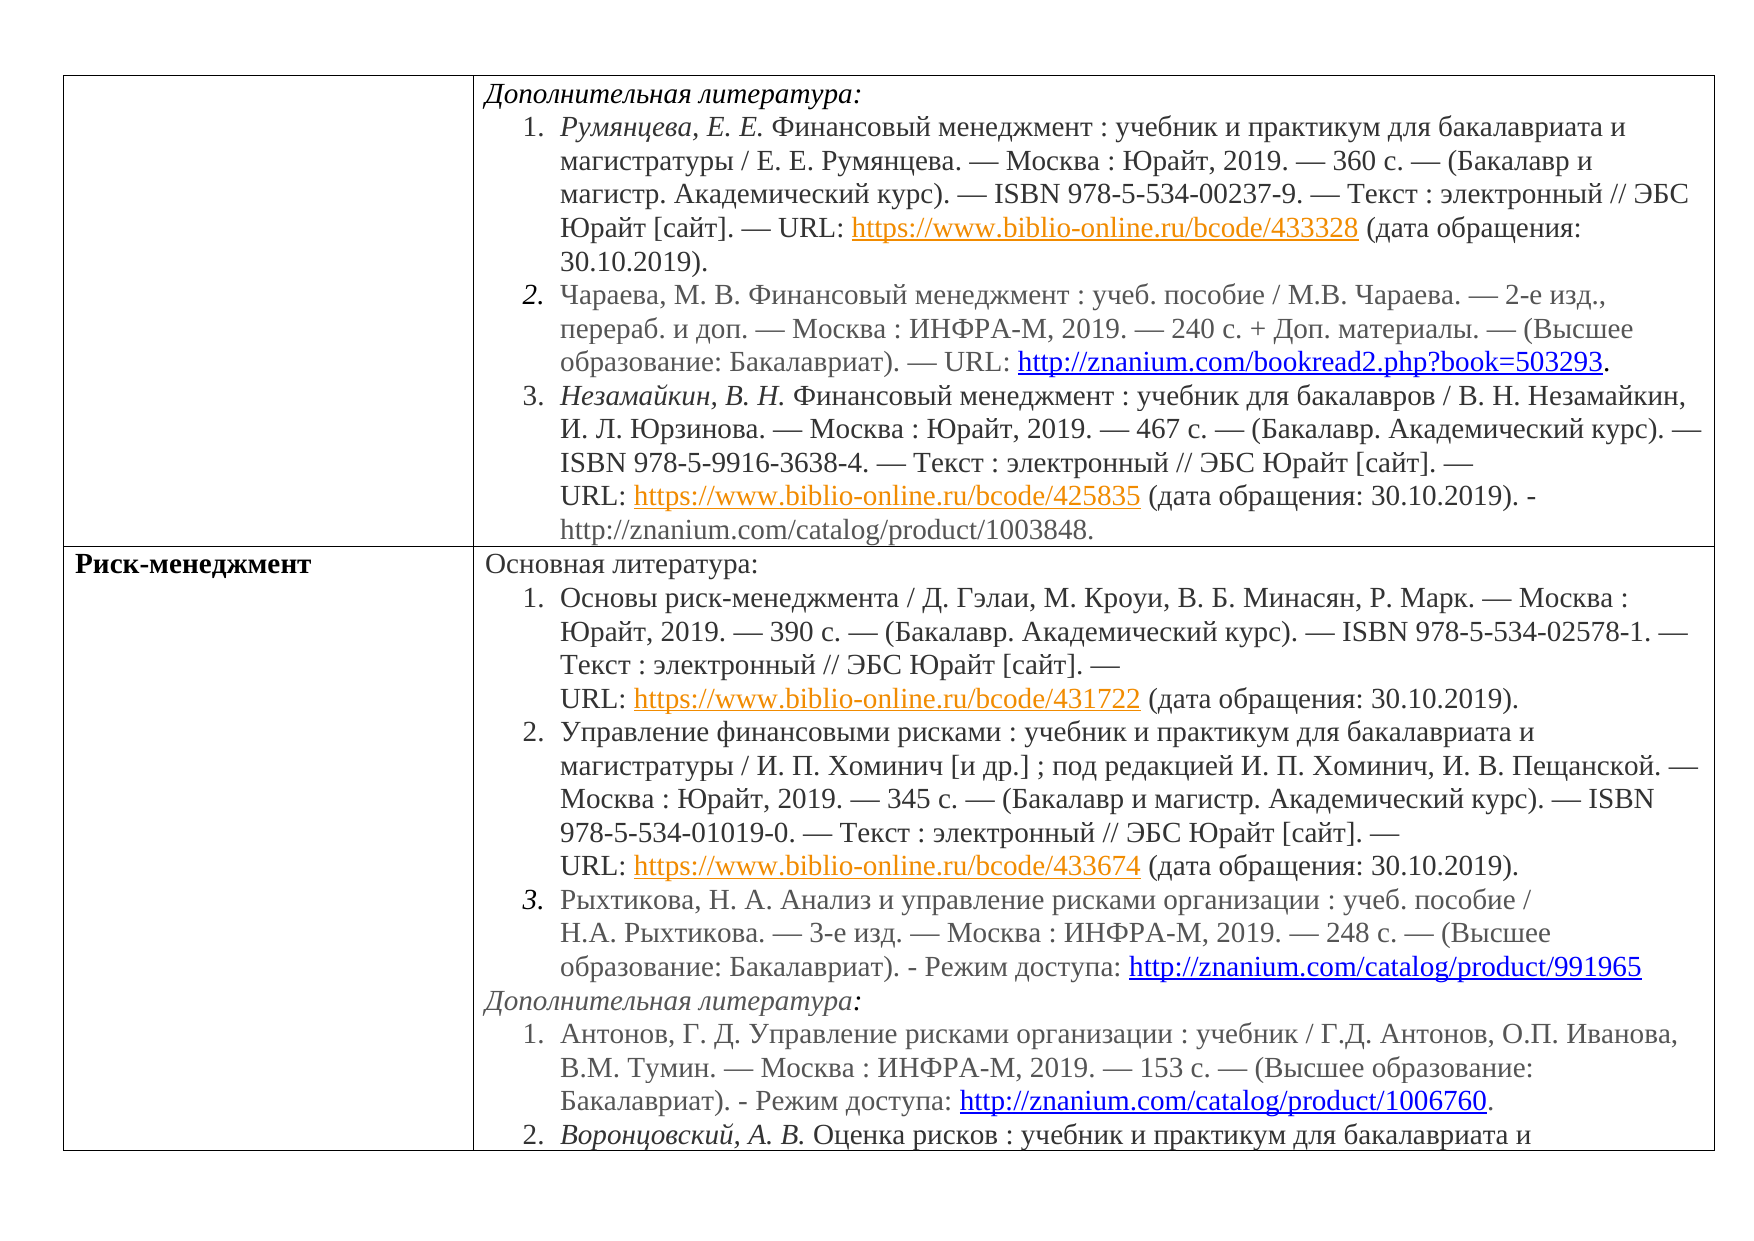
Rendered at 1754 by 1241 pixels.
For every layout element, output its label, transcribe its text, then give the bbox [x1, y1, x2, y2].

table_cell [64, 76, 473, 546]
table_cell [474, 76, 1714, 546]
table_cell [474, 547, 1714, 1150]
table_cell Риск-менеджмент [64, 547, 473, 1150]
